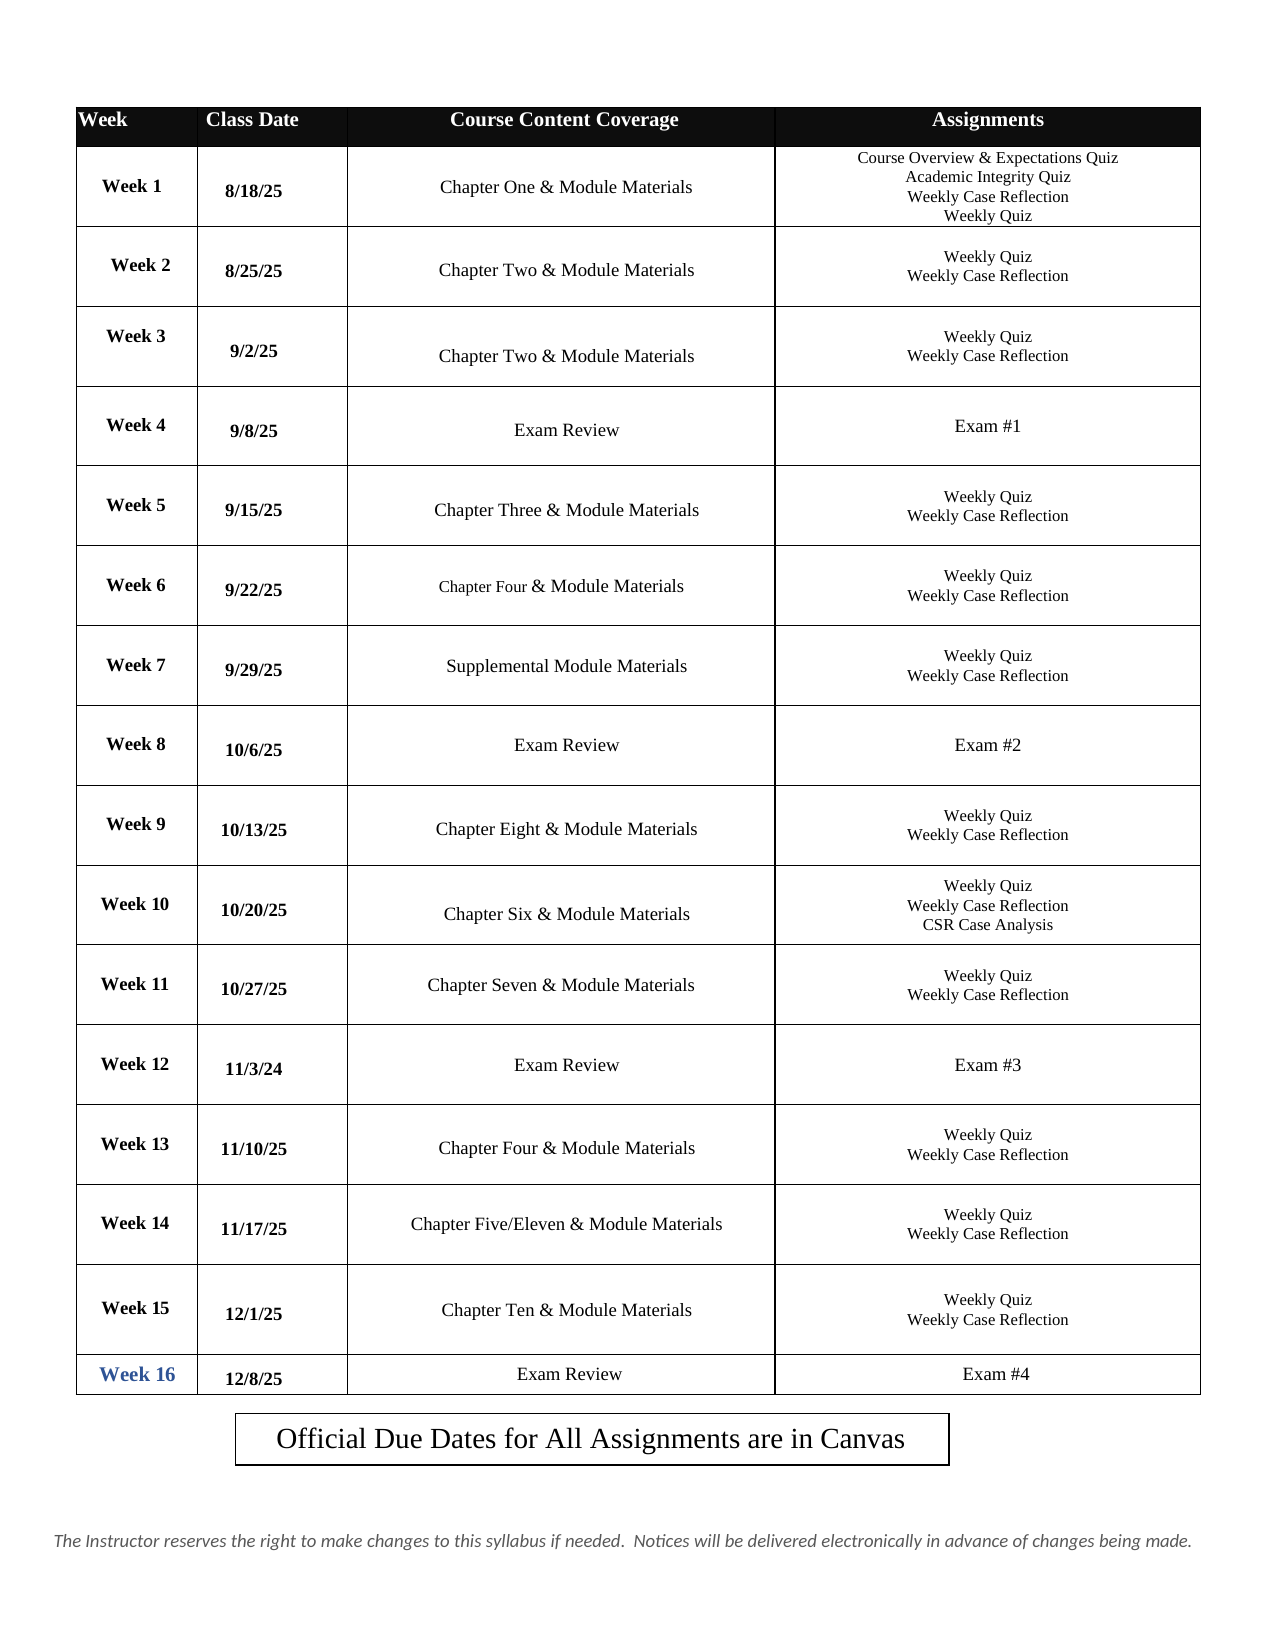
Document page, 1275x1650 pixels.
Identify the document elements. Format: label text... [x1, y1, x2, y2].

table_cell Week 8 [77, 706, 197, 784]
table_cell Week 12 [77, 1025, 197, 1104]
table_cell 11/10/25 [198, 1105, 347, 1184]
table_cell Weekly Quiz Weekly Case Reflection [776, 1105, 1200, 1184]
table_cell Weekly Quiz Weekly Case Reflection [776, 546, 1200, 625]
table_cell Week 1 [77, 147, 197, 226]
table_cell Weekly Quiz Weekly Case Reflection CSR Case Analysis [776, 866, 1200, 944]
table_cell Course Overview & Expectations Quiz Academic Integrity Quiz Weekly Case Reflection Weekly Quiz [776, 147, 1200, 226]
table_cell Chapter Four & Module Materials [348, 1105, 774, 1184]
table_cell Weekly Quiz Weekly Case Reflection [776, 466, 1200, 545]
table_cell Week 2 [77, 227, 197, 306]
table_cell Weekly Quiz Weekly Case Reflection [776, 1265, 1200, 1354]
table_cell 9/22/25 [198, 546, 347, 625]
table_cell 10/20/25 [198, 866, 347, 944]
table_cell Chapter Six & Module Materials [348, 866, 774, 944]
table_cell 9/2/25 [198, 307, 347, 386]
table_cell 10/13/25 [198, 786, 347, 864]
table_cell Week 4 [77, 387, 197, 465]
table_cell Week 9 [77, 786, 197, 864]
table_cell Week 14 [77, 1185, 197, 1263]
table_cell 9/8/25 [198, 387, 347, 465]
table_cell Supplemental Module Materials [348, 626, 774, 705]
table_cell Week 16 [77, 1355, 197, 1394]
table_cell Weekly Quiz Weekly Case Reflection [776, 307, 1200, 386]
table_header Course Content Coverage [348, 108, 774, 146]
table_header Assignments [776, 108, 1200, 146]
table_cell Week 7 [77, 626, 197, 705]
table_cell 9/15/25 [198, 466, 347, 545]
table_cell 11/17/25 [198, 1185, 347, 1263]
table_cell 11/3/24 [198, 1025, 347, 1104]
table_cell Chapter Three & Module Materials [348, 466, 774, 545]
table_cell Week 15 [77, 1265, 197, 1354]
table_cell Weekly Quiz Weekly Case Reflection [776, 227, 1200, 306]
table_cell Exam Review [348, 706, 774, 784]
table_cell Chapter Five/Eleven & Module Materials [348, 1185, 774, 1263]
table_cell Week 13 [77, 1105, 197, 1184]
table_cell Chapter Eight & Module Materials [348, 786, 774, 864]
table_cell Chapter Ten & Module Materials [348, 1265, 774, 1354]
table_header Week [77, 108, 197, 146]
table_cell Week 10 [77, 866, 197, 944]
table_cell 10/27/25 [198, 945, 347, 1024]
table_cell Exam #4 [776, 1355, 1200, 1394]
table_cell 10/6/25 [198, 706, 347, 784]
table_cell Week 3 [77, 307, 197, 386]
table_cell Chapter Two & Module Materials [348, 307, 774, 386]
table_cell 8/25/25 [198, 227, 347, 306]
table_cell 12/1/25 [198, 1265, 347, 1354]
table_cell Chapter Four & Module Materials [348, 546, 774, 625]
table_header Class Date [198, 108, 347, 146]
table_cell Weekly Quiz Weekly Case Reflection [776, 786, 1200, 864]
table_cell Exam Review [348, 387, 774, 465]
table_cell Weekly Quiz Weekly Case Reflection [776, 1185, 1200, 1263]
table_cell Weekly Quiz Weekly Case Reflection [776, 626, 1200, 705]
table_cell Exam #3 [776, 1025, 1200, 1104]
table_cell Exam #1 [776, 387, 1200, 465]
table_cell Week 6 [77, 546, 197, 625]
table_cell Week 11 [77, 945, 197, 1024]
table_cell 12/8/25 [198, 1355, 347, 1394]
table_cell Exam #2 [776, 706, 1200, 784]
table_cell 8/18/25 [198, 147, 347, 226]
table_cell Week 5 [77, 466, 197, 545]
table_cell Chapter Two & Module Materials [348, 227, 774, 306]
table_cell Exam Review [348, 1355, 774, 1394]
table_cell Chapter One & Module Materials [348, 147, 774, 226]
table_cell Exam Review [348, 1025, 774, 1104]
table_cell Chapter Seven & Module Materials [348, 945, 774, 1024]
table_cell 9/29/25 [198, 626, 347, 705]
table_cell Weekly Quiz Weekly Case Reflection [776, 945, 1200, 1024]
